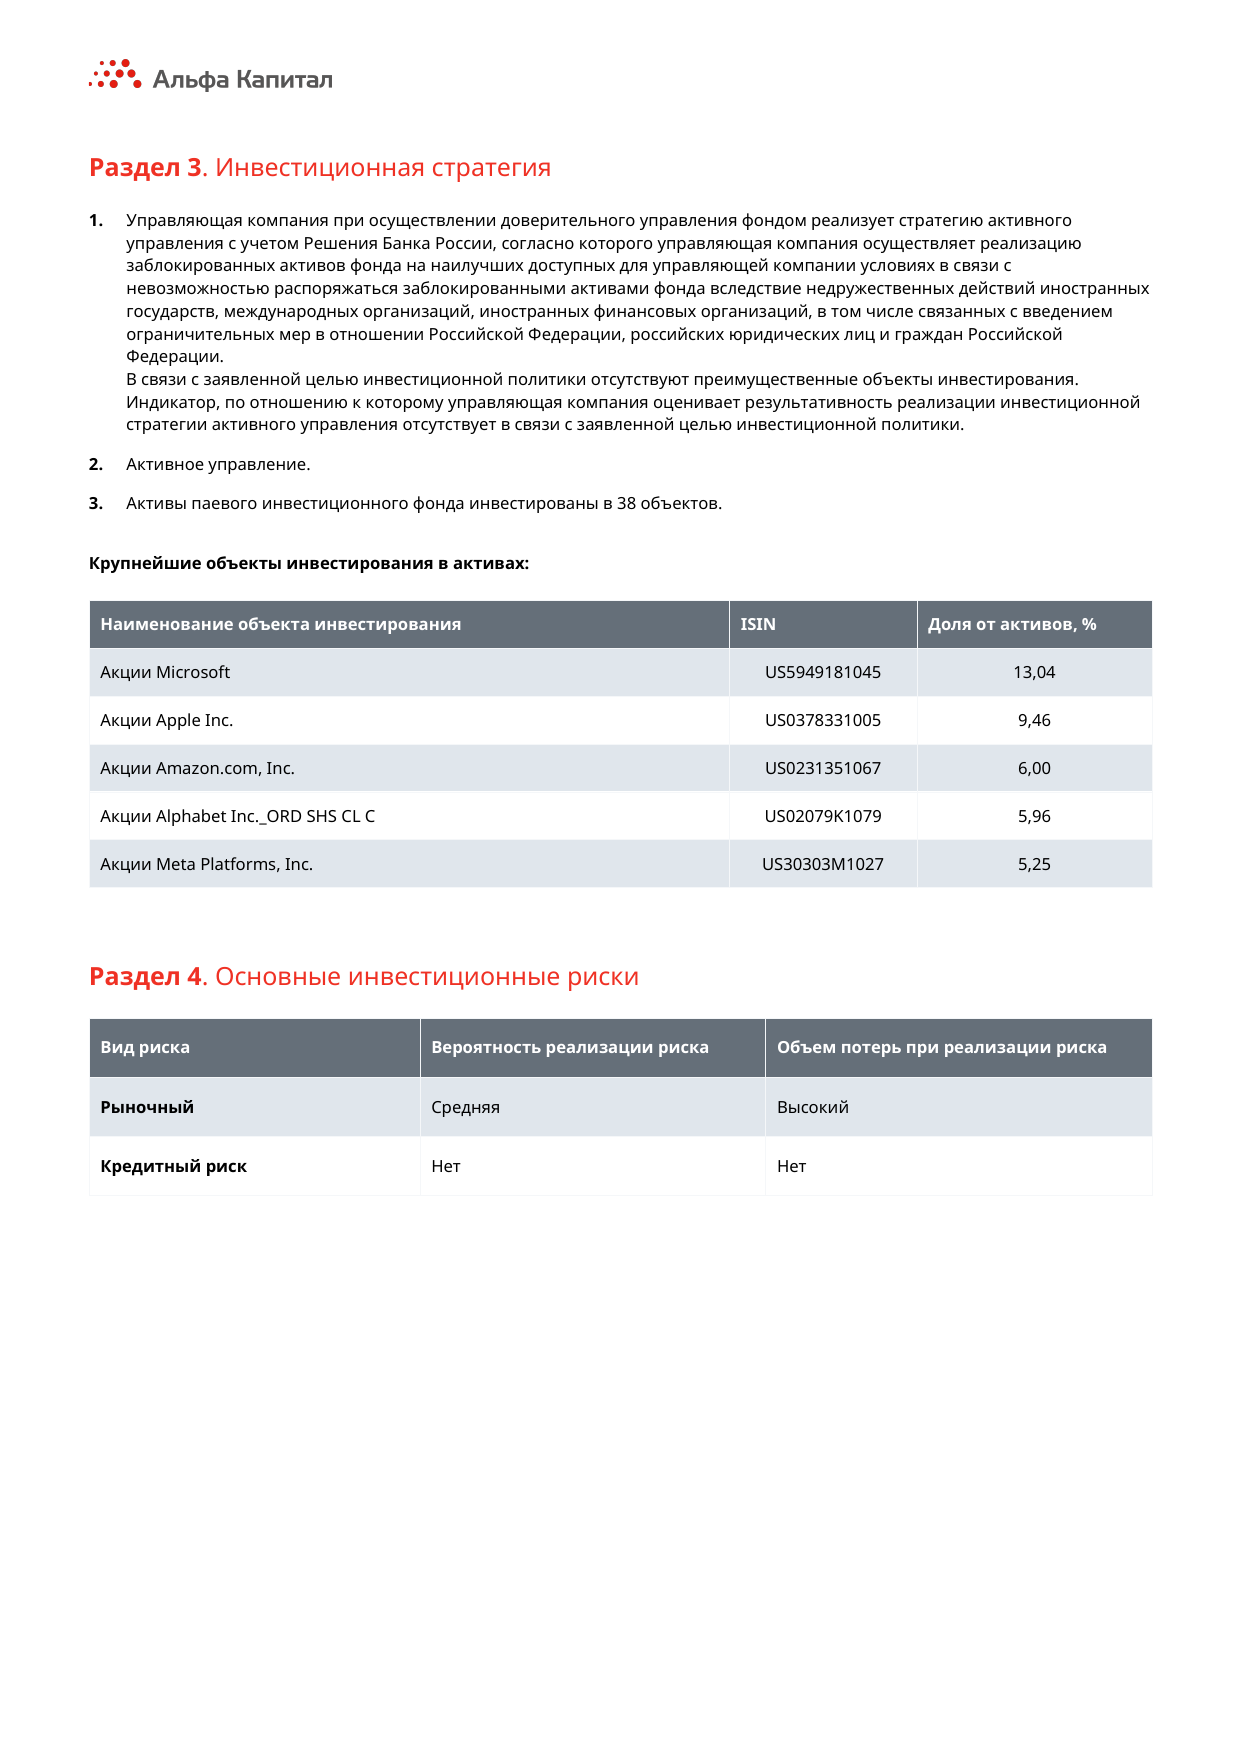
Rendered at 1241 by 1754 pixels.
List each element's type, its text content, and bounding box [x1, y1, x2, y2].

table_cell Раздел 4. Основные инвестиционные риски [0, 923, 1240, 1231]
picture [88, 59, 332, 92]
table_header Раздел 3. Инвестиционная стратегия Управляющая компания при осуществлении доверительного управления фондом реализует стратегию активного управления с учетом Решения Банка России, согласно которого управляющая компания осуществляет реализацию заблокированных активов фонда на наилучших доступных для управляющей компании условиях в связи с невозможностью распоряжаться заблокированными активами фонда вследствие недружественных действий иностранных государств, международных организаций, иностранных финансовых организаций, в том числе связанных с введением ограничительных мер в отношении Российской Федерации, российских юридических лиц и граждан Российской Федерации. В связи с заявленной целью инвестиционной политики отсутствуют преимущественные объекты инвестирования. Индикатор, по отношению к которому управляющая компания оценивает результативность реализации инвестиционной стратегии активного управления отсутствует в связи с заявленной целью инвестиционной политики. Активное управление. Активы паевого инвестиционного фонда инвестированы в 38 объектов. Крупнейшие объекты инвестирования в активах: [0, 114, 1240, 923]
